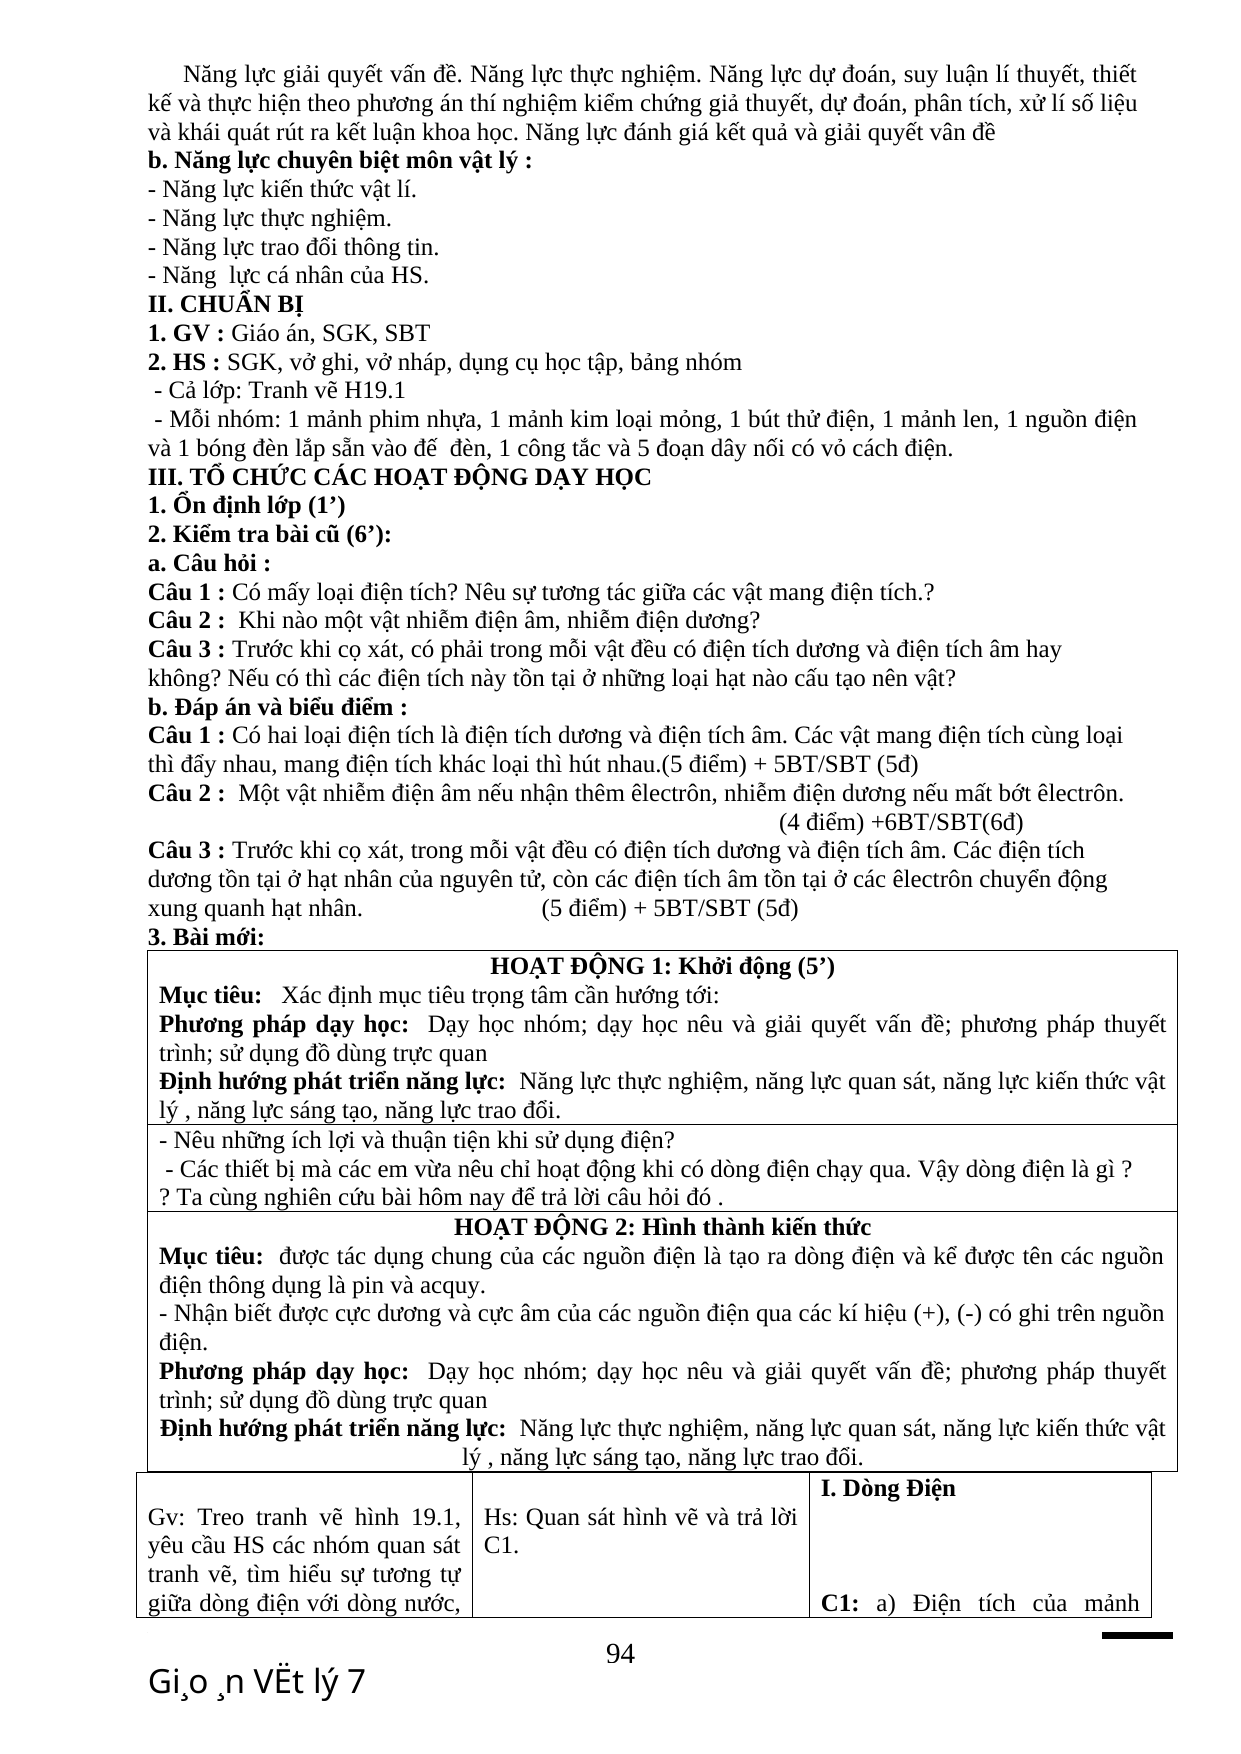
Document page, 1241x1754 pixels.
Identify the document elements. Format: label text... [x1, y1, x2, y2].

table_cell - Nêu những ích lợi và thuận tiện khi sử dụng điện? - Các thiết bị mà các em vừa nêu chỉ hoạt động khi có dòng điện chạy qua. Vậy dòng điện là gì ? ? Ta cùng nghiên cứu bài hôm nay để trả lời câu hỏi đó . [148, 1125, 1177, 1211]
text - Năng lực cá nhân của HS. [148, 260, 1140, 289]
text - Mỗi nhóm: 1 mảnh phim nhựa, 1 mảnh kim loại mỏng, 1 bút thử điện, 1 mảnh len, 1 nguồn điện và 1 bóng đèn lắp sẵn vào đế đèn, 1 công tắc và 5 đoạn dây nối có vỏ cách điện. [148, 404, 1140, 462]
text - Năng lực kiến thức vật lí. [148, 174, 1140, 203]
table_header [137, 1473, 472, 1617]
text Câu 2 : Một vật nhiễm điện âm nếu nhận thêm êlectrôn, nhiễm điện dương nếu mất bớt êlectrôn. (4 điểm) +6BT/SBT(6đ) [148, 778, 1140, 835]
text III. TỔ CHỨC CÁC HOẠT ĐỘNG DẠY HỌC [148, 462, 1140, 490]
table_cell HOẠT ĐỘNG 2: Hình thành kiến thức Mục tiêu: được tác dụng chung của các nguồn điện là tạo ra dòng điện và kể được tên các nguồn điện thông dụng là pin và acquy. - Nhận biết được cực dương và cực âm của các nguồn điện qua các kí hiệu (+), (-) có ghi trên nguồn điện. Phương pháp dạy học: Dạy học nhóm; dạy học nêu và giải quyết vấn đề; phương pháp thuyết trình; sử dụng đồ dùng trực quan Định hướng phát triển năng lực: Năng lực thực nghiệm, năng lực quan sát, năng lực kiến thức vật lý , năng lực sáng tạo, năng lực trao đổi. [148, 1212, 1177, 1471]
text Câu 2 : Khi nào một vật nhiễm điện âm, nhiễm điện dương? [148, 605, 1140, 634]
text Câu 1 : Có mấy loại điện tích? Nêu sự tương tác giữa các vật mang điện tích.? [148, 577, 1140, 605]
text - Năng lực trao đổi thông tin. [148, 232, 1140, 260]
text b. Đáp án và biểu điểm : [148, 692, 1140, 720]
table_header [473, 1473, 809, 1617]
text 1. GV : Giáo án, SGK, SBT [148, 318, 1140, 347]
text 2. HS : SGK, vở ghi, vở nháp, dụng cụ học tập, bảng nhóm [148, 347, 1140, 375]
text II. CHUẨN BỊ [148, 289, 1140, 318]
text - Năng lực thực nghiệm. [148, 203, 1140, 232]
text - Cả lớp: Tranh vẽ H19.1 [148, 375, 1140, 404]
text b. Năng lực chuyên biệt môn vật lý : [148, 145, 1140, 174]
text Năng lực giải quyết vấn đề. Năng lực thực nghiệm. Năng lực dự đoán, suy luận lí thuyết, thiết kế và thực hiện theo phương án thí nghiệm kiểm chứng giả thuyết, dự đoán, phân tích, xử lí số liệu và khái quát rút ra kết luận khoa học. Năng lực đánh giá kết quả và giải quyết vân đề [148, 59, 1140, 145]
text 2. Kiểm tra bài cũ (6’): [148, 519, 1140, 548]
text Câu 3 : Trước khi cọ xát, có phải trong mỗi vật đều có điện tích dương và điện tích âm hay không? Nếu có thì các điện tích này tồn tại ở những loại hạt nào cấu tạo nên vật? [148, 634, 1140, 692]
text Câu 3 : Trước khi cọ xát, trong mỗi vật đều có điện tích dương và điện tích âm. Các điện tích dương tồn tại ở hạt nhân của nguyên tử, còn các điện tích âm tồn tại ở các êlectrôn chuyển động xung quanh hạt nhân. (5 điểm) + 5BT/SBT (5đ) [148, 835, 1140, 922]
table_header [810, 1473, 1151, 1617]
text 3. Bài mới: [148, 922, 1140, 950]
text 1. Ổn định lớp (1’) [148, 490, 1140, 519]
text a. Câu hỏi : [148, 548, 1140, 577]
table_header HOẠT ĐỘNG 1: Khởi động (5’) Mục tiêu: Xác định mục tiêu trọng tâm cần hướng tới: Phương pháp dạy học: Dạy học nhóm; dạy học nêu và giải quyết vấn đề; phương pháp thuyết trình; sử dụng đồ dùng trực quan Định hướng phát triển năng lực: Năng lực thực nghiệm, năng lực quan sát, năng lực kiến thức vật lý , năng lực sáng tạo, năng lực trao đổi. [148, 951, 1177, 1124]
text Câu 1 : Có hai loại điện tích là điện tích dương và điện tích âm. Các vật mang điện tích cùng loại thì đẩy nhau, mang điện tích khác loại thì hút nhau.(5 điểm) + 5BT/SBT (5đ) [148, 720, 1140, 778]
